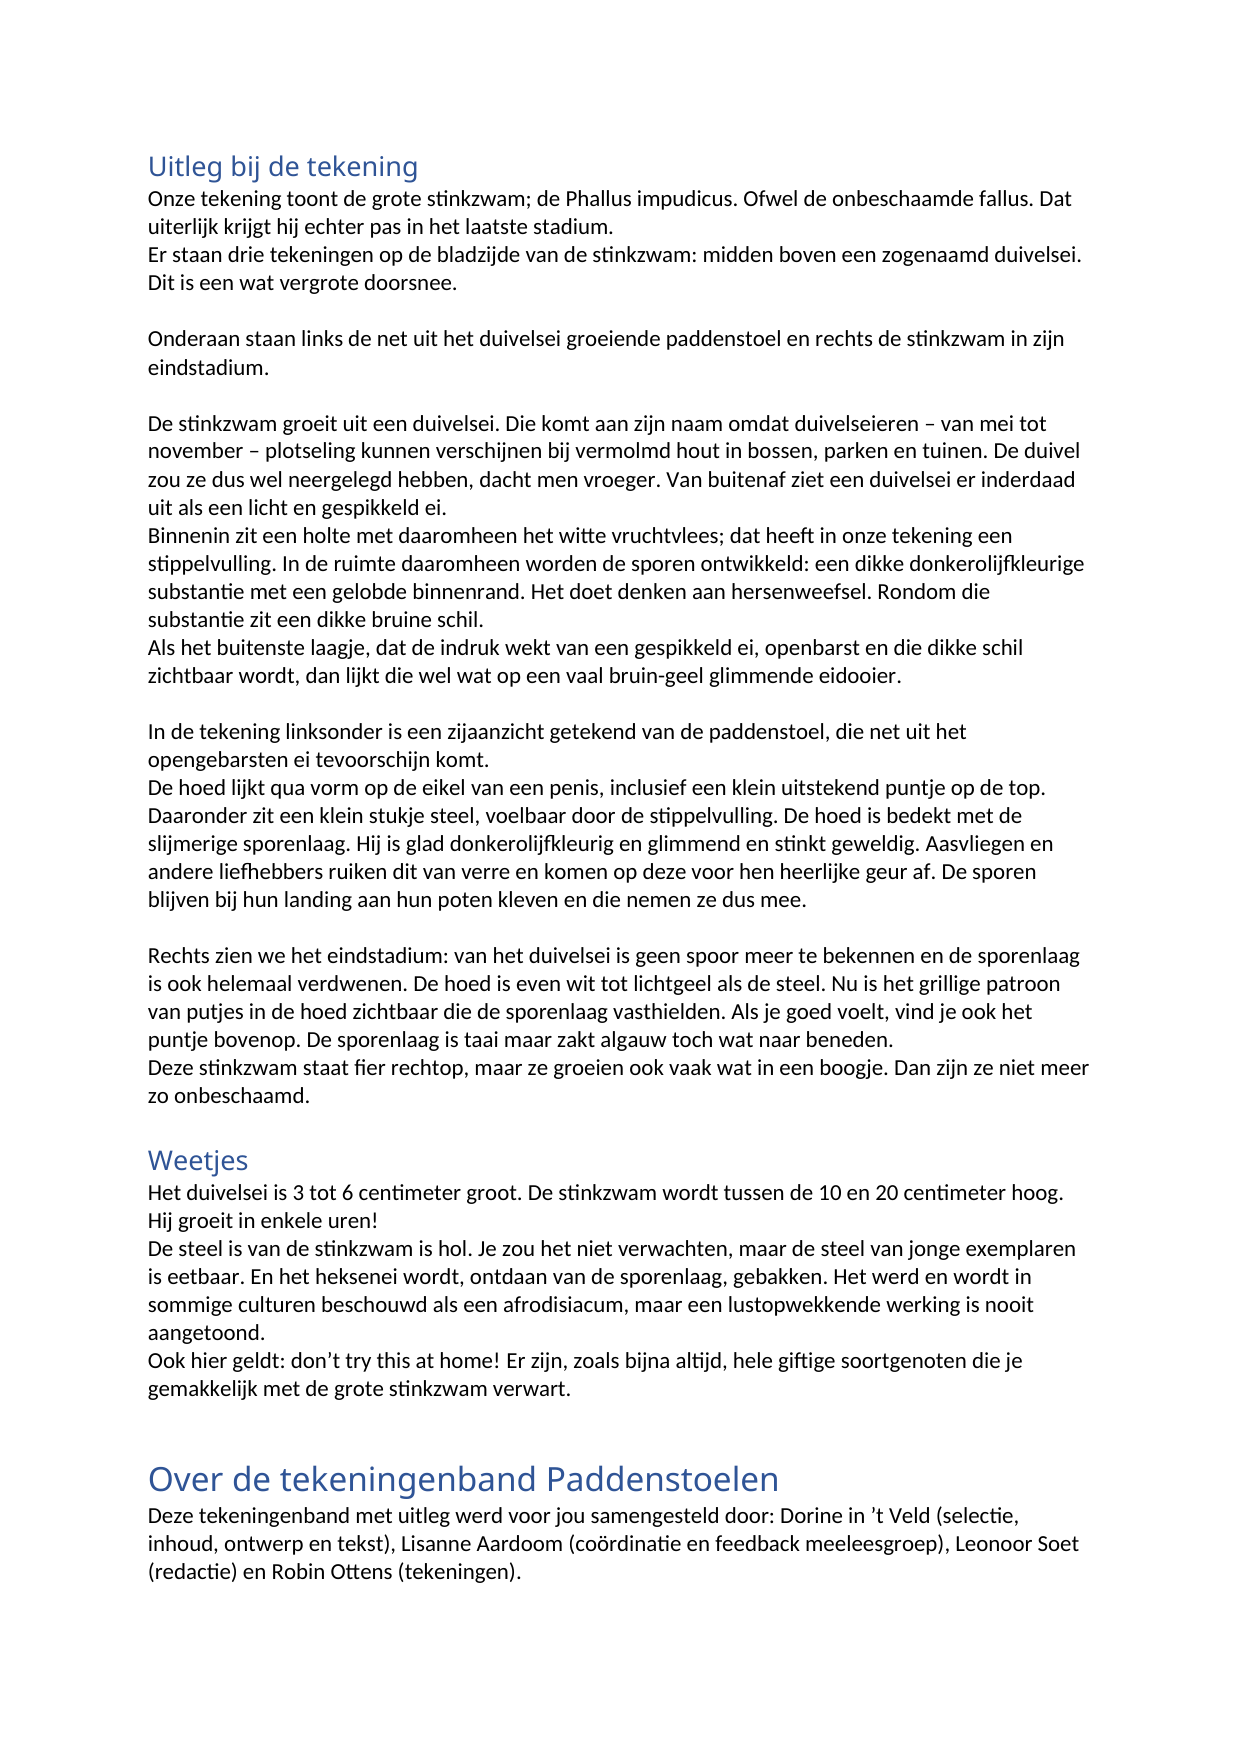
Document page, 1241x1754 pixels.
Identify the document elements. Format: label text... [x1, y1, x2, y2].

text Deze stinkzwam staat fier rechtop, maar ze groeien ook vaak wat in een boogje. Dan zijn ze niet meer zo onbeschaamd. [148, 1053, 1093, 1109]
text Onze tekening toont de grote stinkzwam; de Phallus impudicus. Ofwel de onbeschaamde fallus. Dat uiterlijk krijgt hij echter pas in het laatste stadium. [148, 184, 1093, 241]
text Ook hier geldt: don’t try this at home! Er zijn, zoals bijna altijd, hele giftige soortgenoten die je gemakkelijk met de grote stinkzwam verwart. [148, 1346, 1093, 1402]
text Deze tekeningenband met uitleg werd voor jou samengesteld door: Dorine in ’t Veld (selectie, inhoud, ontwerp en tekst), Lisanne Aardoom (coördinatie en feedback meeleesgroep), Leonoor Soet (redactie) en Robin Ottens (tekeningen). [148, 1501, 1093, 1585]
text De stinkzwam groeit uit een duivelsei. Die komt aan zijn naam omdat duivelseieren – van mei tot november – plotseling kunnen verschijnen bij vermolmd hout in bossen, parken en tuinen. De duivel zou ze dus wel neergelegd hebben, dacht men vroeger. Van buitenaf ziet een duivelsei er inderdaad uit als een licht en gespikkeld ei. [148, 409, 1093, 521]
text Binnenin zit een holte met daaromheen het witte vruchtvlees; dat heeft in onze tekening een stippelvulling. In de ruimte daaromheen worden de sporen ontwikkeld: een dikke donkerolijfkleurige substantie met een gelobde binnenrand. Het doet denken aan hersenweefsel. Rondom die substantie zit een dikke bruine schil. [148, 521, 1093, 633]
text De hoed lijkt qua vorm op de eikel van een penis, inclusief een klein uitstekend puntje op de top. Daaronder zit een klein stukje steel, voelbaar door de stippelvulling. De hoed is bedekt met de slijmerige sporenlaag. Hij is glad donkerolijfkleurig en glimmend en stinkt geweldig. Aasvliegen en andere liefhebbers ruiken dit van verre en komen op deze voor hen heerlijke geur af. De sporen blijven bij hun landing aan hun poten kleven en die nemen ze dus mee. [148, 773, 1093, 913]
text Rechts zien we het eindstadium: van het duivelsei is geen spoor meer te bekennen en de sporenlaag is ook helemaal verdwenen. De hoed is even wit tot lichtgeel als de steel. Nu is het grillige patroon van putjes in de hoed zichtbaar die de sporenlaag vasthielden. Als je goed voelt, vind je ook het puntje bovenop. De sporenlaag is taai maar zakt algauw toch wat naar beneden. [148, 941, 1093, 1053]
text De steel is van de stinkzwam is hol. Je zou het niet verwachten, maar de steel van jonge exemplaren is eetbaar. En het heksenei wordt, ontdaan van de sporenlaag, gebakken. Het werd en wordt in sommige culturen beschouwd als een afrodisiacum, maar een lustopwekkende werking is nooit aangetoond. [148, 1234, 1093, 1346]
text In de tekening linksonder is een zijaanzicht getekend van de paddenstoel, die net uit het opengebarsten ei tevoorschijn komt. [148, 717, 1093, 773]
subtitle Over de tekeningenband Paddenstoelen [148, 1455, 1093, 1501]
subtitle Weetjes [148, 1141, 1093, 1178]
text Er staan drie tekeningen op de bladzijde van de stinkzwam: midden boven een zogenaamd duivelsei. Dit is een wat vergrote doorsnee. [148, 241, 1093, 297]
text Als het buitenste laagje, dat de indruk wekt van een gespikkeld ei, openbarst en die dikke schil zichtbaar wordt, dan lijkt die wel wat op een vaal bruin-geel glimmende eidooier. [148, 633, 1093, 689]
text Onderaan staan links de net uit het duivelsei groeiende paddenstoel en rechts de stinkzwam in zijn eindstadium. [148, 324, 1093, 381]
text Het duivelsei is 3 tot 6 centimeter groot. De stinkzwam wordt tussen de 10 en 20 centimeter hoog. Hij groeit in enkele uren! [148, 1178, 1093, 1234]
subtitle Uitleg bij de tekening [148, 148, 1093, 184]
